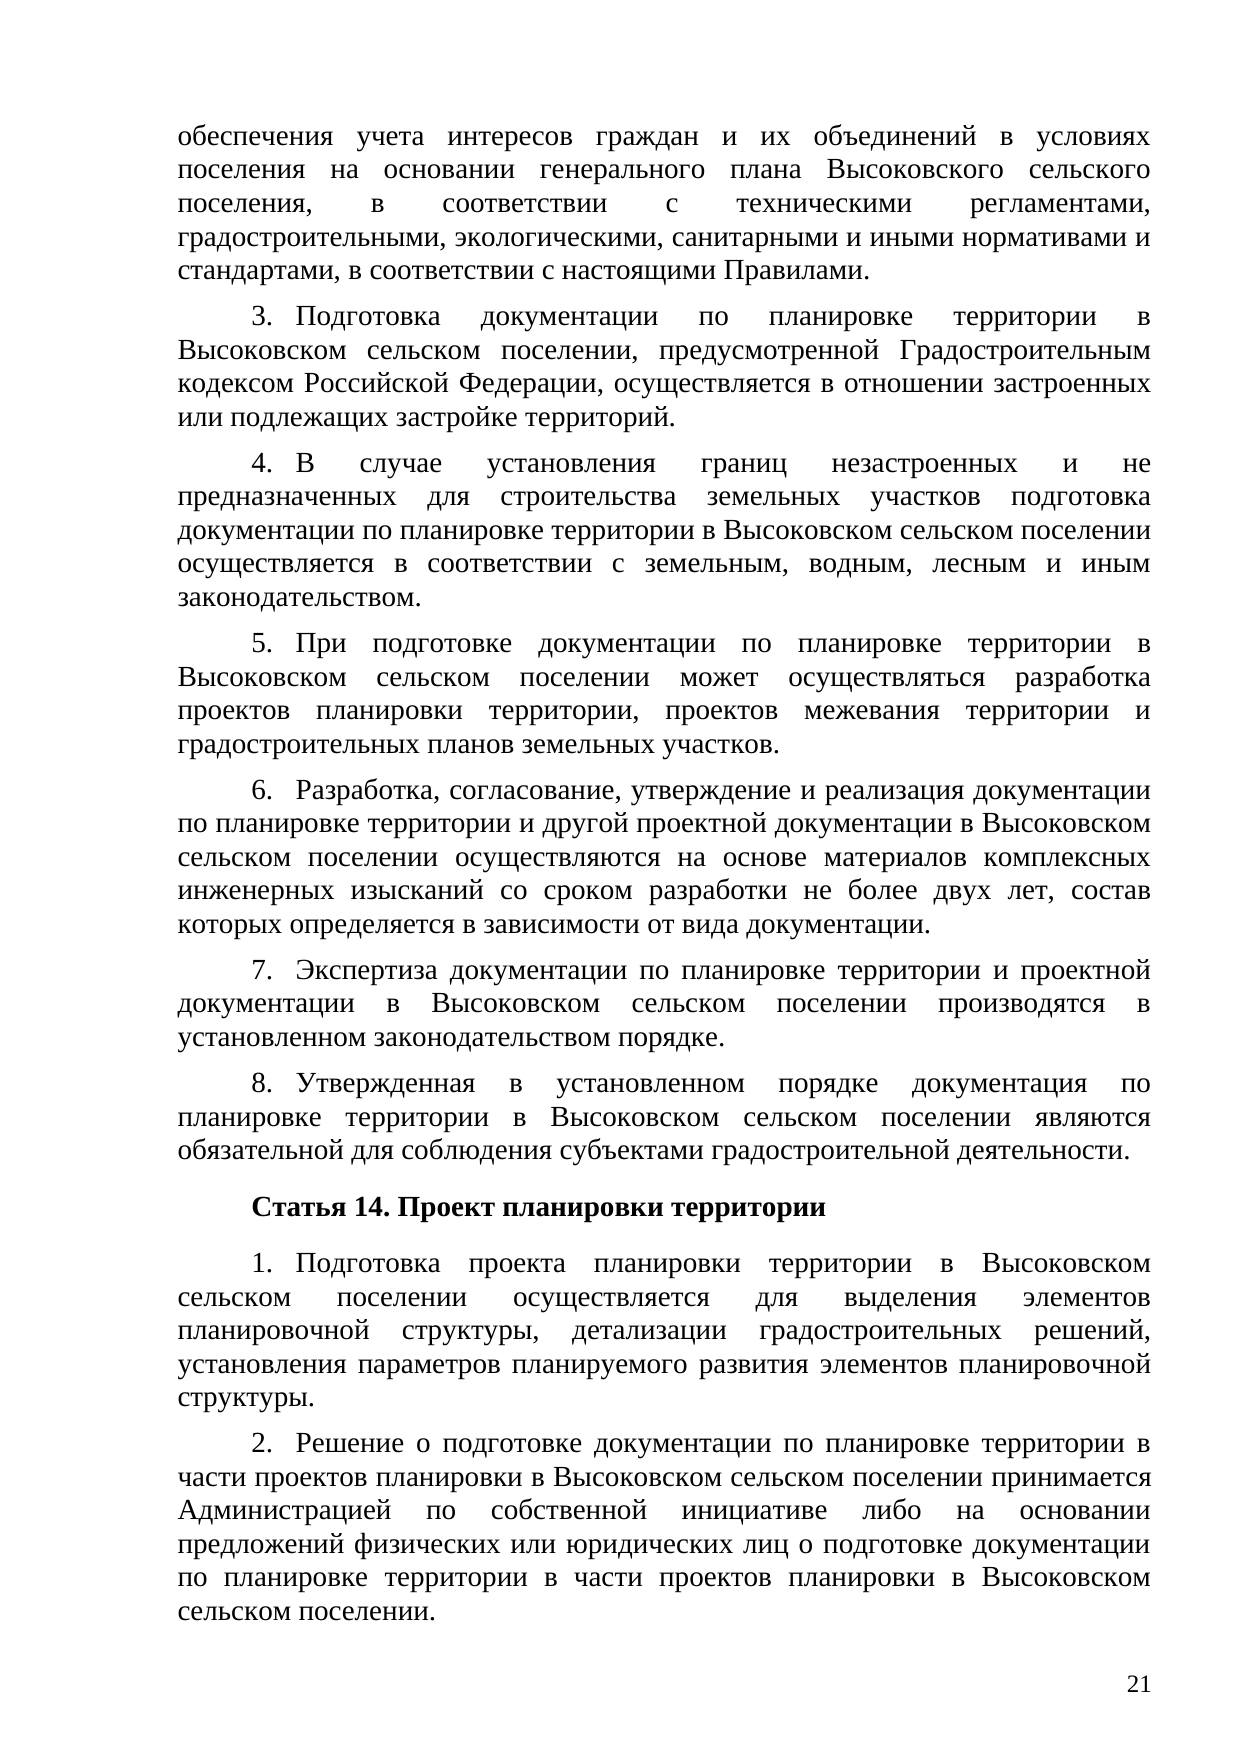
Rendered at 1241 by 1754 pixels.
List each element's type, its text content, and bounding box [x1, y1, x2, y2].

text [177, 118, 1152, 286]
text 7. Экспертиза документации по планировке территории и проектной документации в Высоковском сельском поселении производятся в установленном законодательством порядке. [177, 952, 1152, 1053]
text 3. Подготовка документации по планировке территории в Высоковском сельском поселении, предусмотренной Градостроительным кодексом Российской Федерации, осуществляется в отношении застроенных или подлежащих застройке территорий. [177, 298, 1152, 432]
text 8. Утвержденная в установленном порядке документация по планировке территории в Высоковском сельском поселении являются обязательной для соблюдения субъектами градостроительной деятельности. [177, 1065, 1152, 1166]
text 4. В случае установления границ незастроенных и не предназначенных для строительства земельных участков подготовка документации по планировке территории в Высоковском сельском поселении осуществляется в соответствии с земельным, водным, лесным и иным законодательством. [177, 445, 1152, 613]
text 2. Решение о подготовке документации по планировке территории в части проектов планировки в Высоковском сельском поселении принимается Администрацией по собственной инициативе либо на основании предложений физических или юридических лиц о подготовке документации по планировке территории в части проектов планировки в Высоковском сельском поселении. [177, 1425, 1152, 1627]
text 5. При подготовке документации по планировке территории в Высоковском сельском поселении может осуществляться разработка проектов планировки территории, проектов межевания территории и градостроительных планов земельных участков. [177, 625, 1152, 759]
text 1. Подготовка проекта планировки территории в Высоковском сельском поселении осуществляется для выделения элементов планировочной структуры, детализации градостроительных решений, установления параметров планируемого развития элементов планировочной структуры. [177, 1245, 1152, 1413]
subtitle Статья 14. Проект планировки территории [177, 1189, 1152, 1222]
text 6. Разработка, согласование, утверждение и реализация документации по планировке территории и другой проектной документации в Высоковском сельском поселении осуществляются на основе материалов комплексных инженерных изысканий со сроком разработки не более двух лет, состав которых определяется в зависимости от вида документации. [177, 772, 1152, 939]
